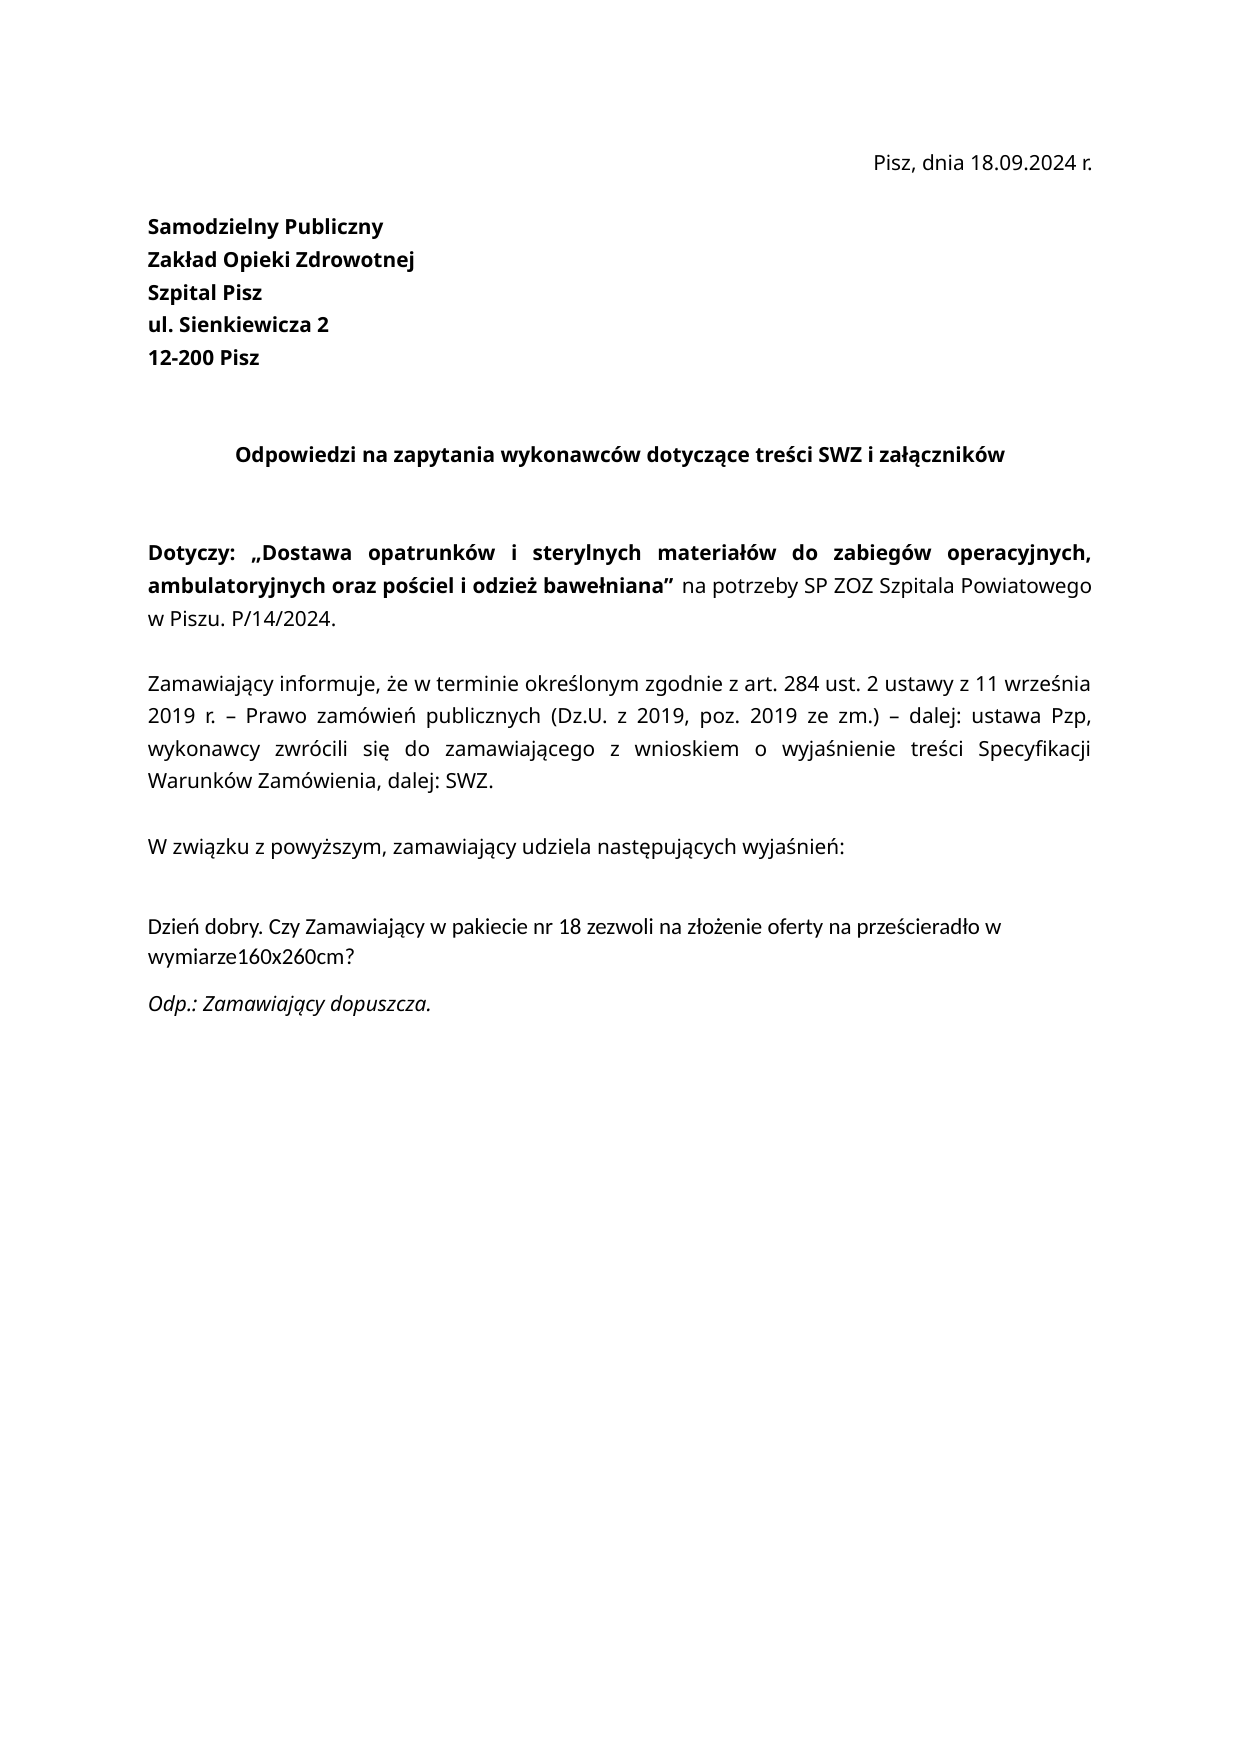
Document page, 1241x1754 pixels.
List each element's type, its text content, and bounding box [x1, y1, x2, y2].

text 12-200 Pisz [148, 343, 1093, 371]
text Dotyczy: „Dostawa opatrunków i sterylnych materiałów do zabiegów operacyjnych, ambulatoryjnych oraz pościel i odzież bawełniana” na potrzeby SP ZOZ Szpitala Powiatowego w Piszu. P/14/2024. [148, 538, 1093, 632]
text ul. Sienkiewicza 2 [148, 310, 1093, 339]
text Zamawiający informuje, że w terminie określonym zgodnie z art. 284 ust. 2 ustawy z 11 września 2019 r. – Prawo zamówień publicznych (Dz.U. z 2019, poz. 2019 ze zm.) – dalej: ustawa Pzp, wykonawcy zwrócili się do zamawiającego z wnioskiem o wyjaśnienie treści Specyfikacji Warunków Zamówienia, dalej: SWZ. [148, 669, 1093, 795]
text Odpowiedzi na zapytania wykonawców dotyczące treści SWZ i załączników [148, 441, 1093, 469]
text Szpital Pisz [148, 278, 1093, 306]
text Pisz, dnia 18.09.2024 r. [148, 148, 1093, 176]
text Dzień dobry. Czy Zamawiający w pakiecie nr 18 zezwoli na złożenie oferty na prześcieradło w wymiarze160x260cm? [148, 912, 1093, 970]
text Odp.: Zamawiający dopuszcza. [148, 989, 1093, 1017]
text Zakład Opieki Zdrowotnej [148, 245, 1093, 273]
text W związku z powyższym, zamawiający udziela następujących wyjaśnień: [148, 832, 1093, 860]
text Samodzielny Publiczny [148, 212, 1093, 241]
